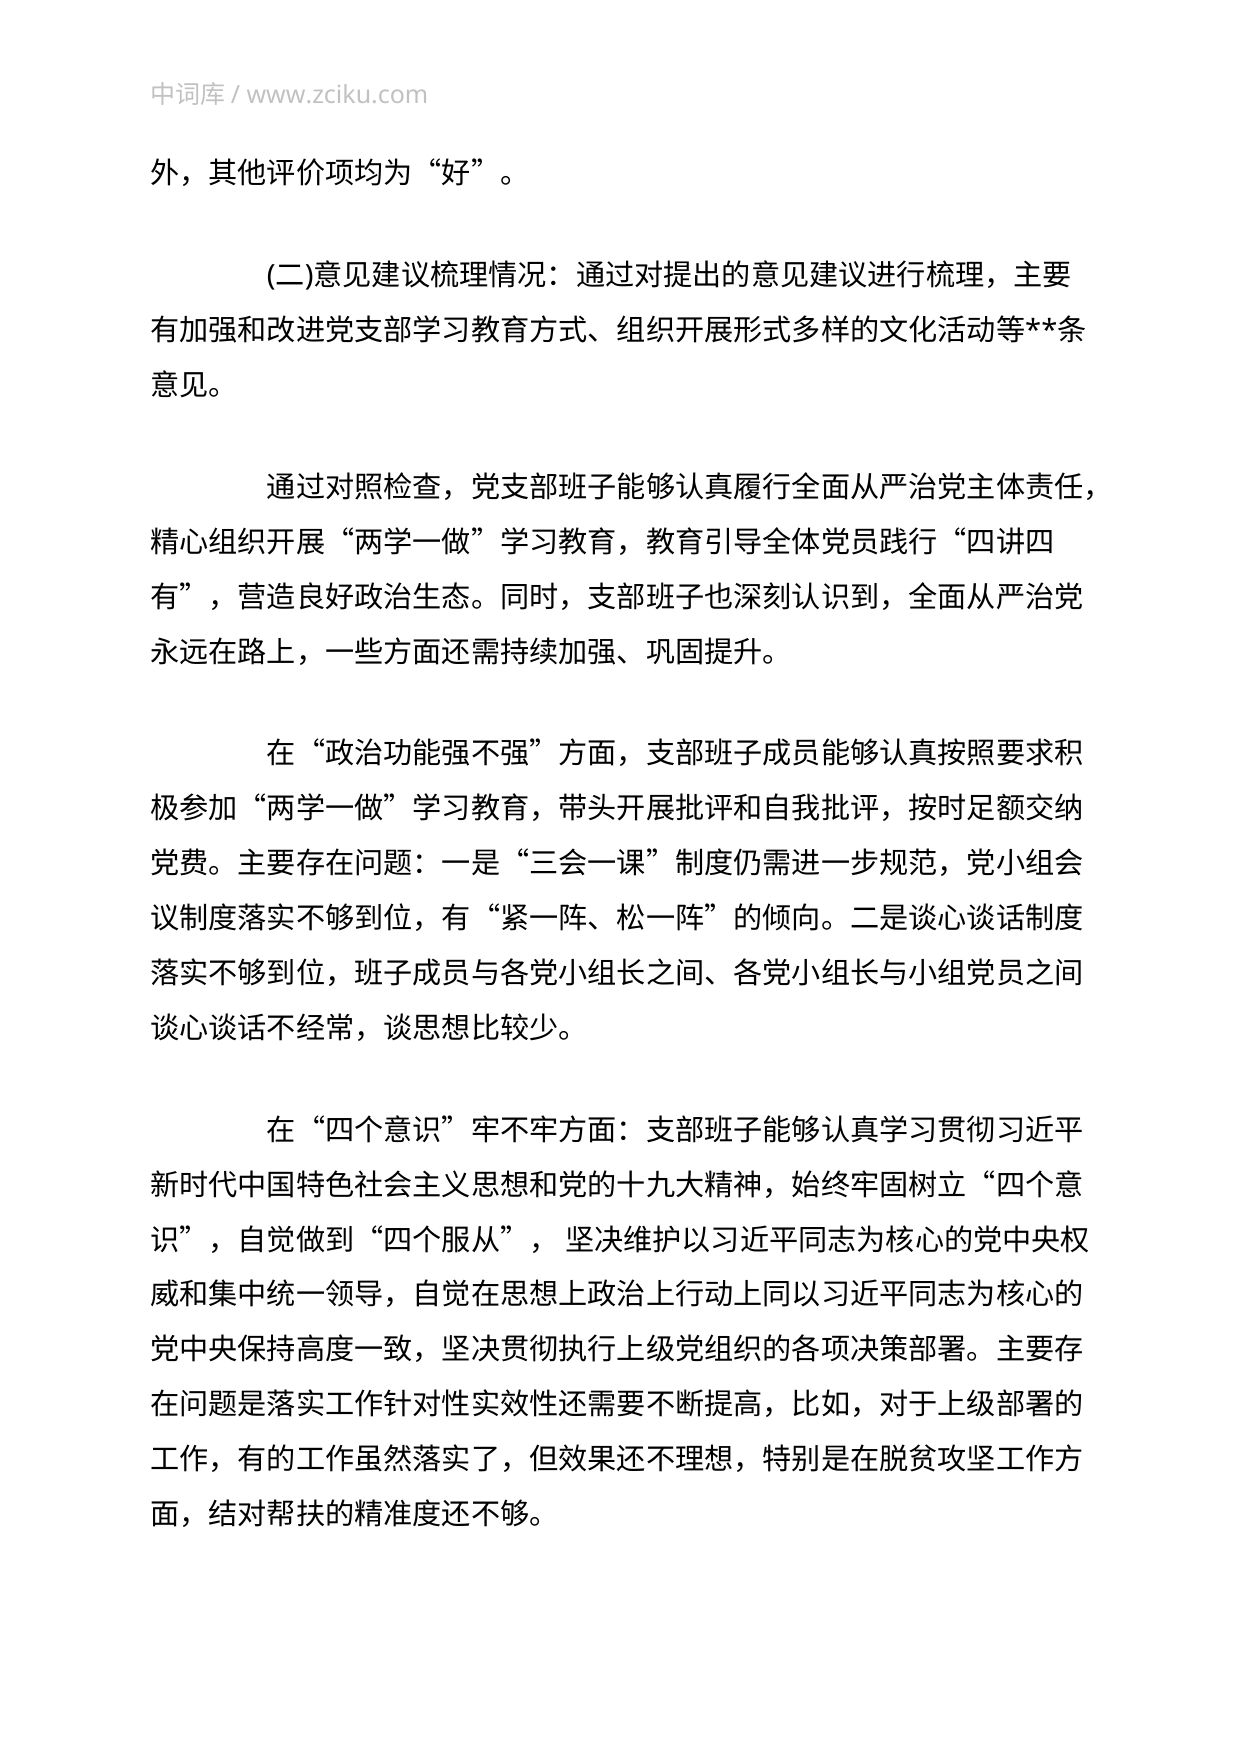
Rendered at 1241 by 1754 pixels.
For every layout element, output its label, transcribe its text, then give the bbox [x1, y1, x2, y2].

text 在“四个意识”牢不牢方面：支部班子能够认真学习贯彻习近平新时代中国特色社会主义思想和党的十九大精神，始终牢固树立“四个意识”，自觉做到“四个服从”， 坚决维护以习近平同志为核心的党中央权威和集中统一领导，自觉在思想上政治上行动上同以习近平同志为核心的党中央保持高度一致，坚决贯彻执行上级党组织的各项决策部署。主要存在问题是落实工作针对性实效性还需要不断提高，比如，对于上级部署的工作，有的工作虽然落实了，但效果还不理想，特别是在脱贫攻坚工作方面，结对帮扶的精准度还不够。 [150, 1106, 1090, 1533]
text 在“政治功能强不强”方面，支部班子成员能够认真按照要求积极参加“两学一做”学习教育，带头开展批评和自我批评，按时足额交纳党费。主要存在问题：一是“三会一课”制度仍需进一步规范，党小组会议制度落实不够到位，有“紧一阵、松一阵”的倾向。二是谈心谈话制度落实不够到位，班子成员与各党小组长之间、各党小组长与小组党员之间谈心谈话不经常，谈思想比较少。 [150, 730, 1090, 1047]
text 通过对照检查，党支部班子能够认真履行全面从严治党主体责任，精心组织开展“两学一做”学习教育，教育引导全体党员践行“四讲四有”，营造良好政治生态。同时，支部班子也深刻认识到，全面从严治党永远在路上，一些方面还需持续加强、巩固提升。 [150, 463, 1090, 671]
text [150, 150, 1090, 192]
text (二)意见建议梳理情况：通过对提出的意见建议进行梳理，主要有加强和改进党支部学习教育方式、组织开展形式多样的文化活动等**条意见。 [150, 252, 1090, 404]
